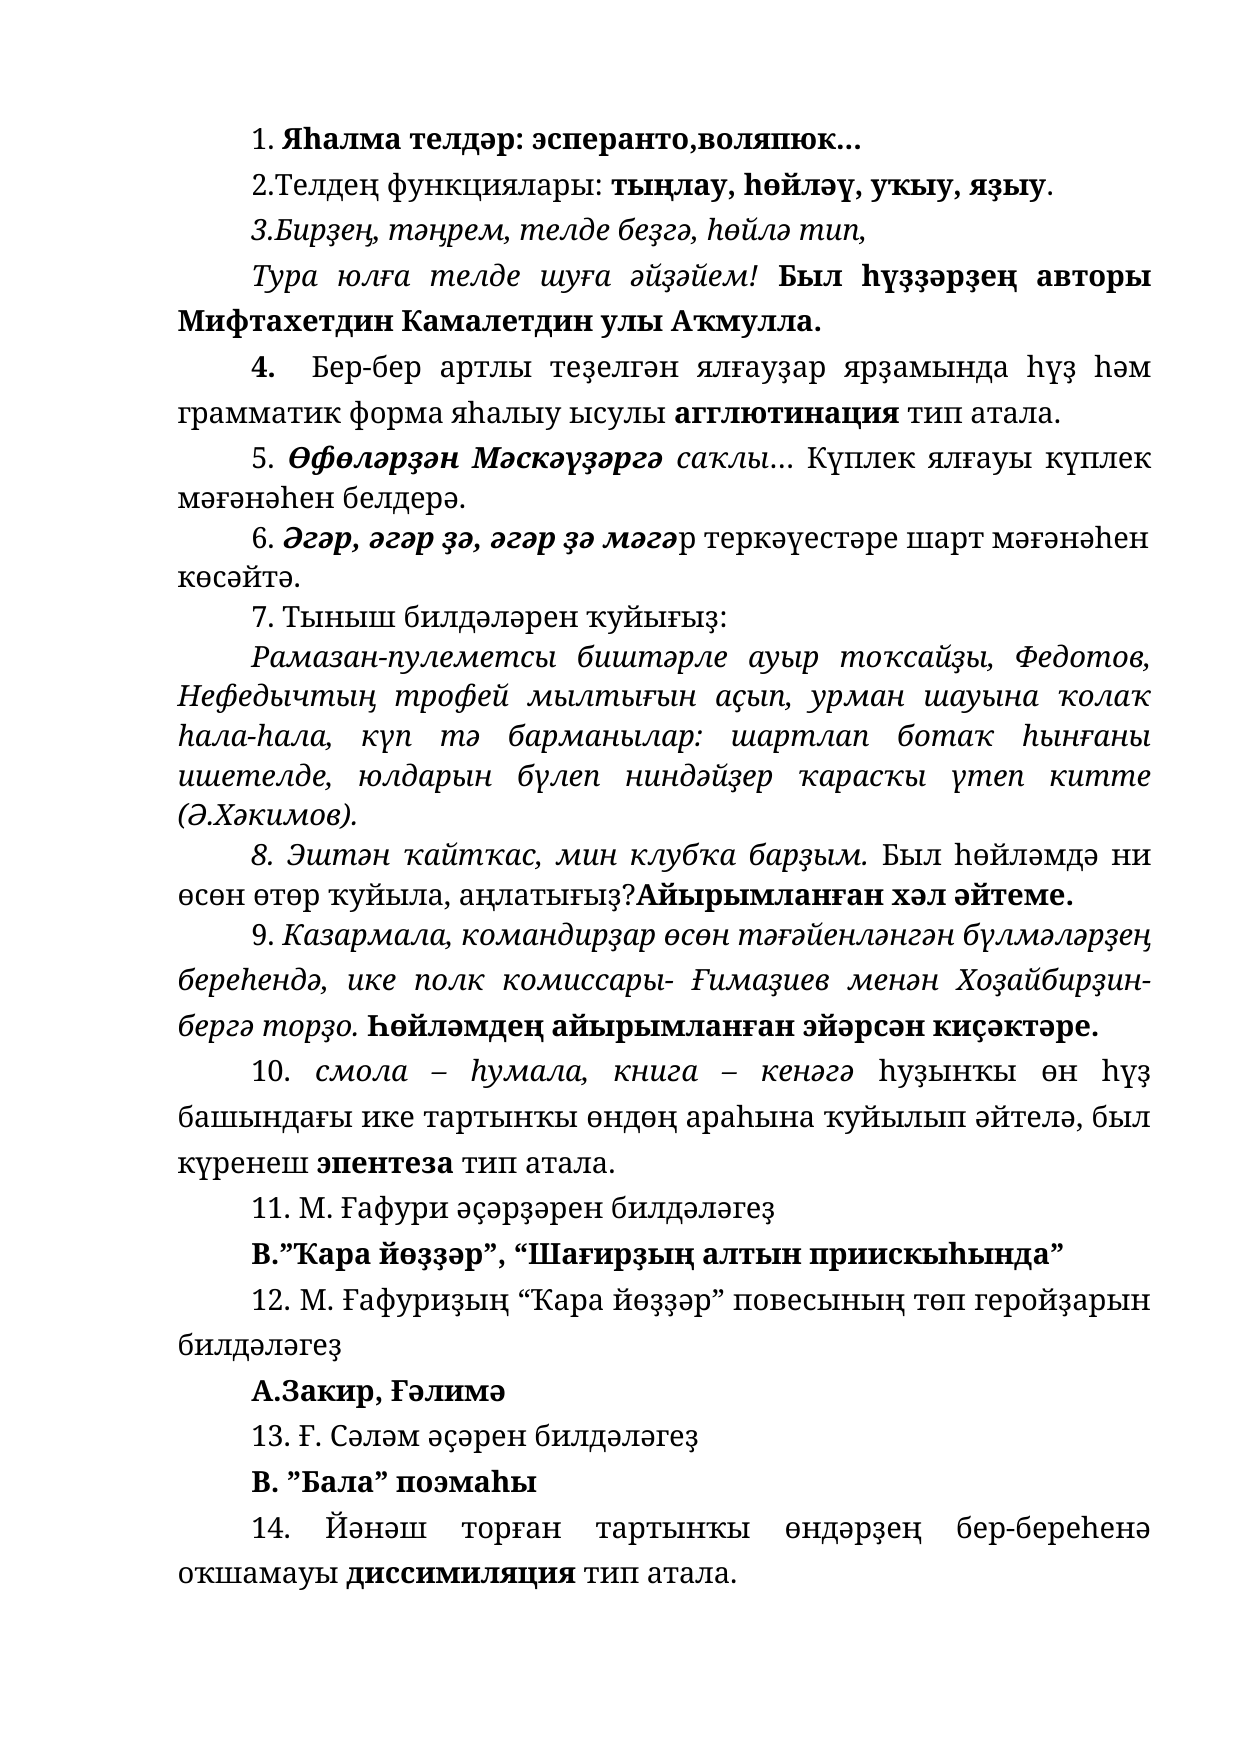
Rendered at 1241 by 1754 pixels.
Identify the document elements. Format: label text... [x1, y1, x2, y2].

text 11. М. Ғафури әҫәрҙәрен билдәләгеҙ [177, 1187, 1152, 1227]
text В. ”Бала” поэмаһы [177, 1461, 1152, 1501]
list 2.Телдең функциялары: тыңлау, һөйләү, уҡыу, яҙыу. [177, 164, 1152, 203]
text 5. Өфөләрҙән Мәскәүҙәргә саҡлы… Күплек ялғауы күплек мәғәнәһен белдерә. [177, 437, 1152, 517]
list 9. Казармала, командирҙар өсөн тәғәйенләнгән бүлмәләрҙең береһендә, ике полк комиссары- Ғимаҙиев менән Хоҙайбирҙин- бергә торҙо. Һөйләмдең айырымланған эйәрсән киҫәктәре. [177, 914, 1152, 1045]
text А.Закир, Ғәлимә [177, 1370, 1152, 1410]
list 10. смола – һумала, книга – кенәгә һуҙынҡы өн һүҙ башындағы ике тартынҡы өндөң араһына ҡуйылып әйтелә, был күренеш эпентеза тип атала. [177, 1051, 1152, 1182]
text 8. Эштән ҡайтҡас, мин клубҡа барҙым. Был һөйләмдә ни өсөн өтөр ҡуйыла, аңлатығыҙ?Айырымланған хәл әйтеме. [177, 834, 1152, 914]
text 1. Яһалма телдәр: эсперанто,воляпюк... [177, 118, 1152, 158]
list 3.Бирҙең, тәңрем, телде беҙгә, һөйлә тип, [177, 209, 1152, 249]
text 12. М. Ғафуриҙың “Ҡара йөҙҙәр” повесының төп геройҙарын билдәләгеҙ [177, 1279, 1152, 1364]
list 4. Бер-бер артлы теҙелгән ялғауҙар ярҙамында һүҙ һәм грамматик форма яһалыу ысулы агглютинация тип атала. [177, 346, 1152, 432]
text 7. Тыныш билдәләрен ҡуйығыҙ: [177, 596, 1152, 636]
list Тура юлға телде шуға әйҙәйем! Был һүҙҙәрҙең авторы Мифтахетдин Камалетдин улы Аҡмулла. [177, 255, 1152, 340]
text Рамазан-пулеметсы биштәрле ауыр тоҡсайҙы, Федотов, Нефедычтың трофей мылтығын аҫып, урман шауына ҡолаҡ һала-һала, күп тә барманылар: шартлап ботаҡ һынғаны ишетелде, юлдарын бүлеп ниндәйҙер ҡарасҡы үтеп китте (Ә.Хәкимов). [177, 636, 1152, 834]
text 13. Ғ. Сәләм әҫәрен билдәләгеҙ [177, 1416, 1152, 1455]
text В.”Ҡара йөҙҙәр”, “Шағирҙың алтын приискыһында” [177, 1233, 1152, 1273]
text 6. Әгәр, әгәр ҙә, әгәр ҙә мәгәр теркәүестәре шарт мәғәнәһен көсәйтә. [177, 517, 1152, 596]
text 14. Йәнәш торған тартынҡы өндәрҙең бер-береһенә оҡшамауы диссимиляция тип атала. [177, 1507, 1152, 1592]
